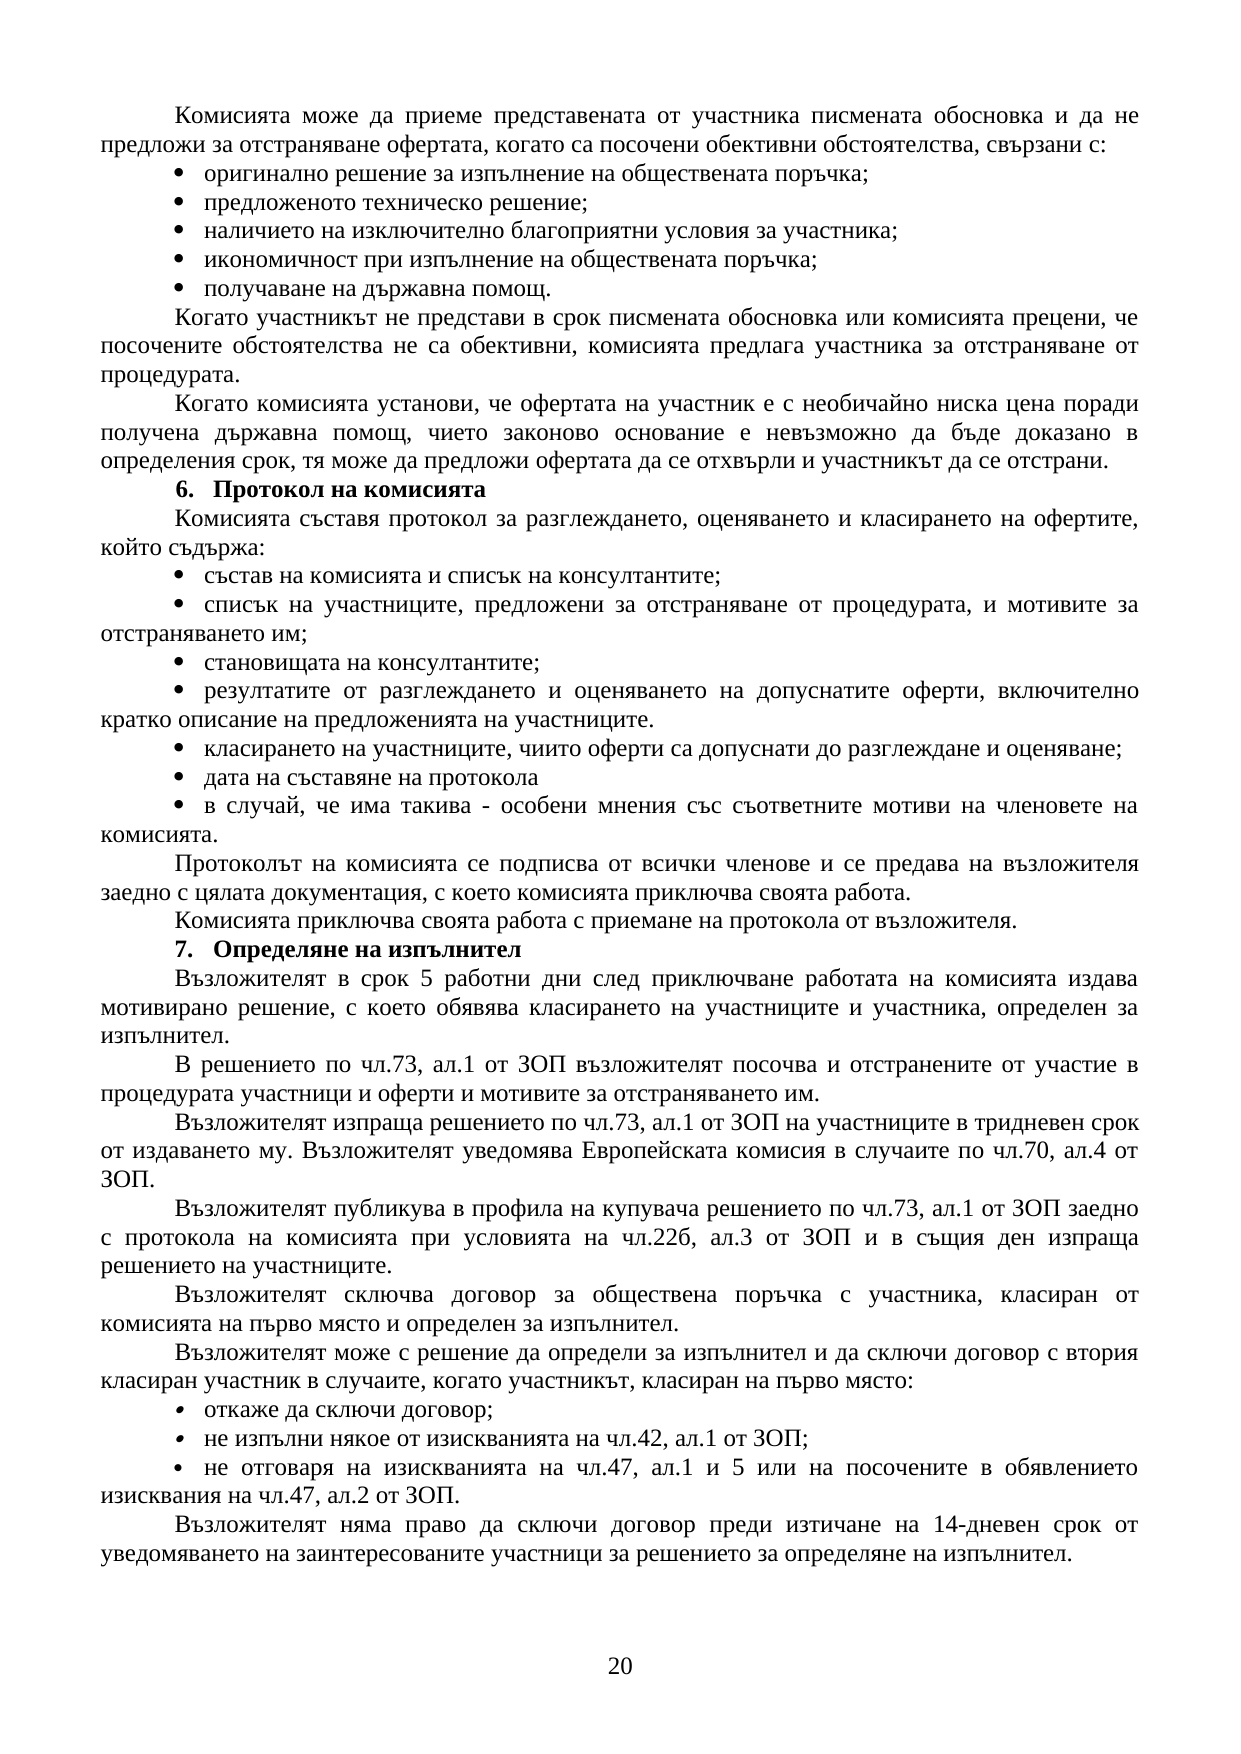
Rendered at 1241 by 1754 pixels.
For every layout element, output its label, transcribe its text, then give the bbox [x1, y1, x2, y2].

text Протоколът на комисията се подписва от всички членове и се предава на възложителя заедно с цялата документация, с което комисията приключва своята работа. [100, 848, 1140, 905]
text Възложителят публикува в профила на купувача решението по чл.73, ал.1 от ЗОП заедно с протокола на комисията при условията на чл.22б, ал.3 от ЗОП и в същия ден изпраща решението на участниците. [100, 1193, 1140, 1279]
list Определяне на изпълнител [174, 934, 1140, 963]
list не отговаря на изискванията на чл.47, ал.1 и 5 или на посочените в обявлението изисквания на чл.47, ал.2 от ЗОП. [100, 1452, 1140, 1509]
list списък на участниците, предложени за отстраняване от процедурата, и мотивите за отстраняването им; [100, 589, 1140, 647]
text Възложителят няма право да сключи договор преди изтичане на 14-дневен срок от уведомяването на заинтересованите участници за решението за определяне на изпълнител. [100, 1509, 1140, 1567]
list състав на комисията и списък на консултантите; [100, 560, 1140, 589]
text Комисията приключва своята работа с приемане на протокола от възложителя. [100, 905, 1140, 934]
list Протокол на комисията [175, 474, 1140, 503]
text Когато комисията установи, че офертата на участник е с необичайно ниска цена поради получена държавна помощ, чието законово основание е невъзможно да бъде доказано в определения срок, тя може да предложи офертата да се отхвърли и участникът да се отстрани. [100, 388, 1140, 474]
list икономичност при изпълнение на обществената поръчка; [174, 244, 1140, 273]
text Когато участникът не представи в срок писмената обосновка или комисията прецени, че посочените обстоятелства не са обективни, комисията предлага участника за отстраняване от процедурата. [100, 302, 1140, 388]
list резултатите от разглеждането и оценяването на допуснатите оферти, включително кратко описание на предложенията на участниците. [100, 675, 1140, 733]
text Комисията съставя протокол за разглеждането, оценяването и класирането на офертите, който съдържа: [100, 503, 1140, 560]
list наличието на изключително благоприятни условия за участника; [174, 215, 1140, 244]
list не изпълни някое от изискванията на чл.42, ал.1 от ЗОП; [100, 1423, 1140, 1452]
text Възложителят изпраща решението по чл.73, ал.1 от ЗОП на участниците в тридневен срок от издаването му. Възложителят уведомява Европейската комисия в случаите по чл.70, ал.4 от ЗОП. [100, 1107, 1140, 1193]
list получаване на държавна помощ. [174, 273, 1140, 302]
text Възложителят може с решение да определи за изпълнител и да сключи договор с втория класиран участник в случаите, когато участникът, класиран на първо място: [100, 1337, 1140, 1394]
text В решението по чл.73, ал.1 от ЗОП възложителят посочва и отстранените от участие в процедурата участници и оферти и мотивите за отстраняването им. [100, 1049, 1140, 1107]
list предложеното техническо решение; [174, 187, 1140, 215]
list в случай, че има такива - особени мнения със съответните мотиви на членовете на комисията. [100, 790, 1140, 848]
list оригинално решение за изпълнение на обществената поръчка; [174, 158, 1140, 187]
list откаже да сключи договор; [100, 1394, 1140, 1423]
list дата на съставяне на протокола [100, 762, 1140, 790]
list класирането на участниците, чиито оферти са допуснати до разглеждане и оценяване; [100, 733, 1140, 762]
text Възложителят в срок 5 работни дни след приключване работата на комисията издава мотивирано решение, с което обявява класирането на участниците и участника, определен за изпълнител. [100, 963, 1140, 1049]
text Възложителят сключва договор за обществена поръчка с участника, класиран от комисията на първо място и определен за изпълнител. [100, 1279, 1140, 1337]
list становищата на консултантите; [100, 647, 1140, 675]
text Комисията може да приеме представената от участника писмената обосновка и да не предложи за отстраняване офертата, когато са посочени обективни обстоятелства, свързани с: [100, 100, 1140, 158]
